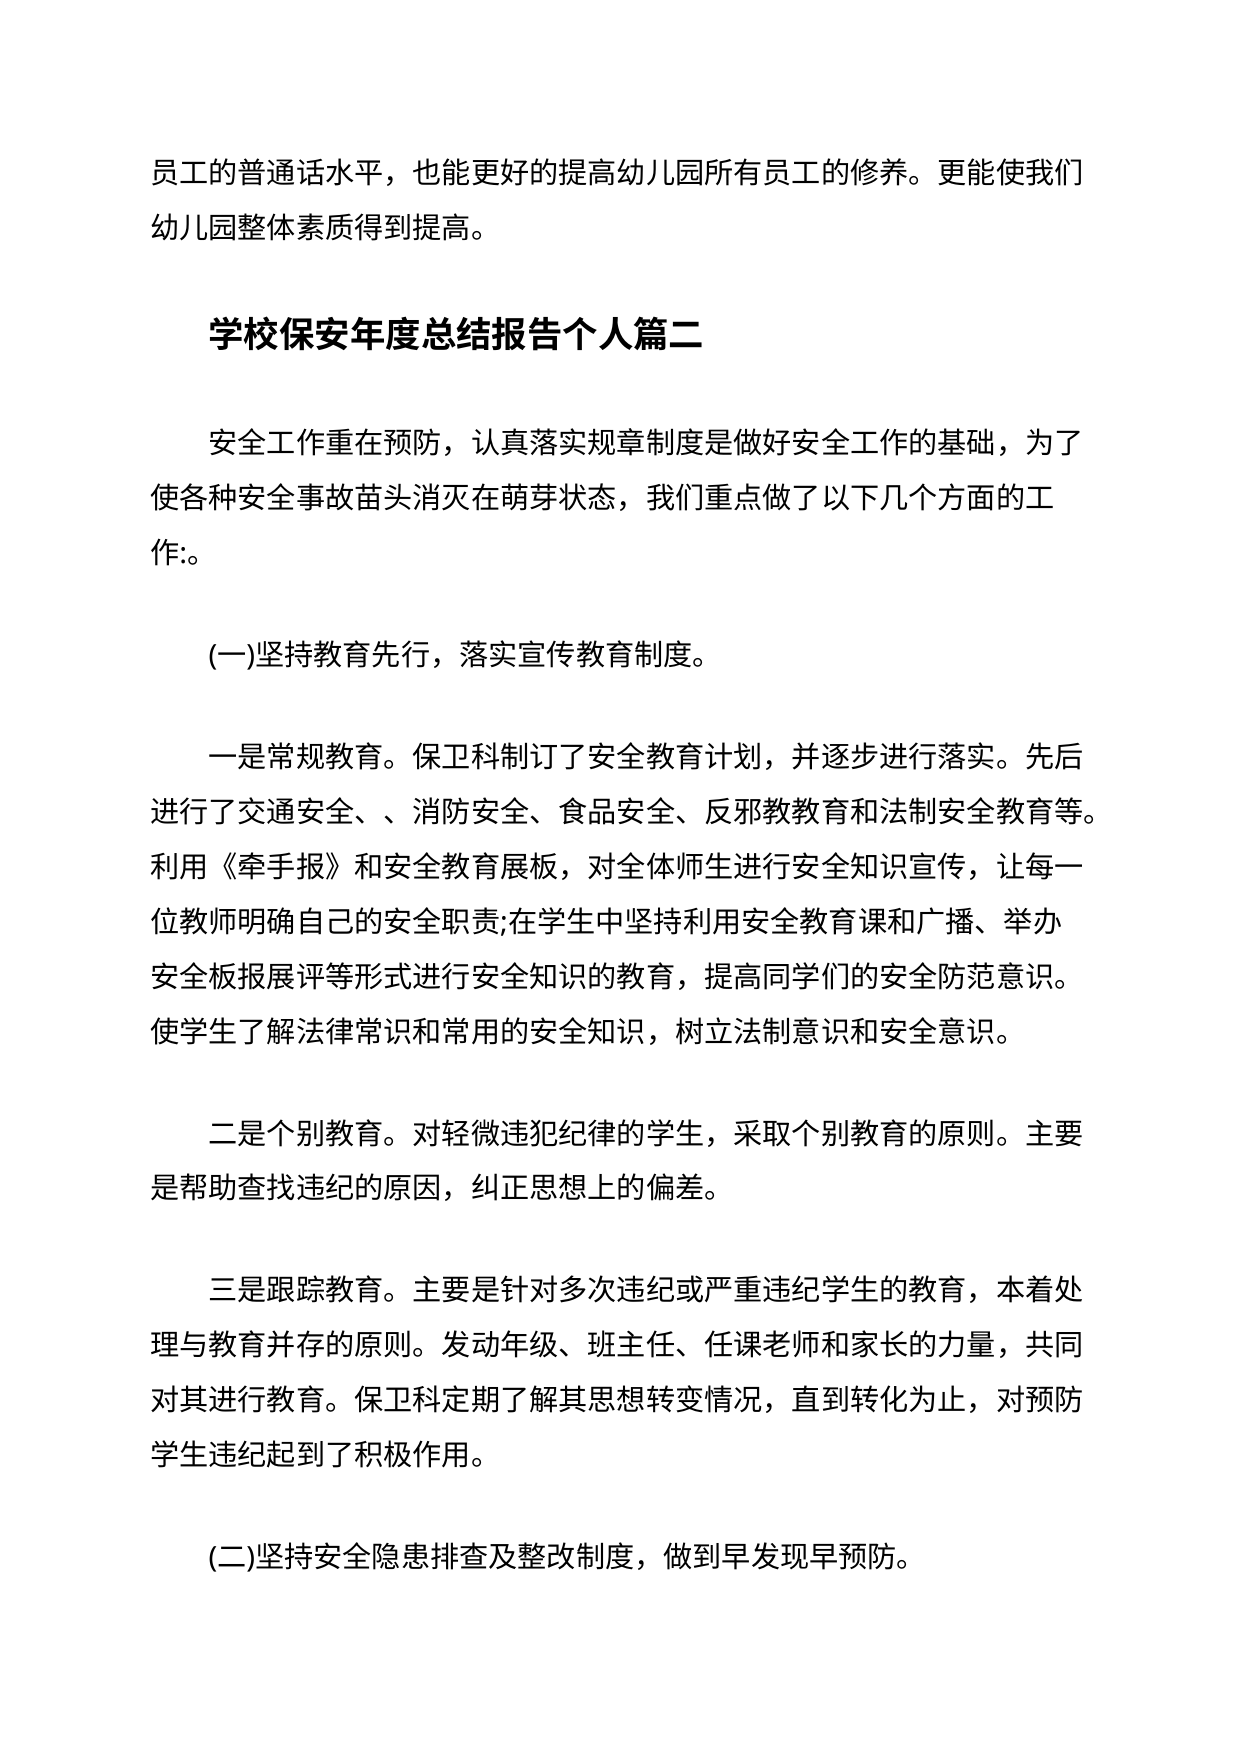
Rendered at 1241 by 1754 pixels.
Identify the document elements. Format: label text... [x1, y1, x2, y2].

text (一)坚持教育先行，落实宣传教育制度。 [150, 632, 1090, 674]
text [150, 150, 1090, 247]
text 安全工作重在预防，认真落实规章制度是做好安全工作的基础，为了使各种安全事故苗头消灭在萌芽状态，我们重点做了以下几个方面的工作:。 [150, 420, 1090, 572]
text (二)坚持安全隐患排查及整改制度，做到早发现早预防。 [150, 1533, 1090, 1576]
text 三是跟踪教育。主要是针对多次违纪或严重违纪学生的教育，本着处理与教育并存的原则。发动年级、班主任、任课老师和家长的力量，共同对其进行教育。保卫科定期了解其思想转变情况，直到转化为止，对预防学生违纪起到了积极作用。 [150, 1267, 1090, 1474]
text 一是常规教育。保卫科制订了安全教育计划，并逐步进行落实。先后进行了交通安全、、消防安全、食品安全、反邪教教育和法制安全教育等。利用《牵手报》和安全教育展板，对全体师生进行安全知识宣传，让每一位教师明确自己的安全职责;在学生中坚持利用安全教育课和广播、举办安全板报展评等形式进行安全知识的教育，提高同学们的安全防范意识。使学生了解法律常识和常用的安全知识，树立法制意识和安全意识。 [150, 734, 1090, 1051]
text 二是个别教育。对轻微违犯纪律的学生，采取个别教育的原则。主要是帮助查找违纪的原因，纠正思想上的偏差。 [150, 1110, 1090, 1207]
text 学校保安年度总结报告个人篇二 [150, 307, 1090, 358]
